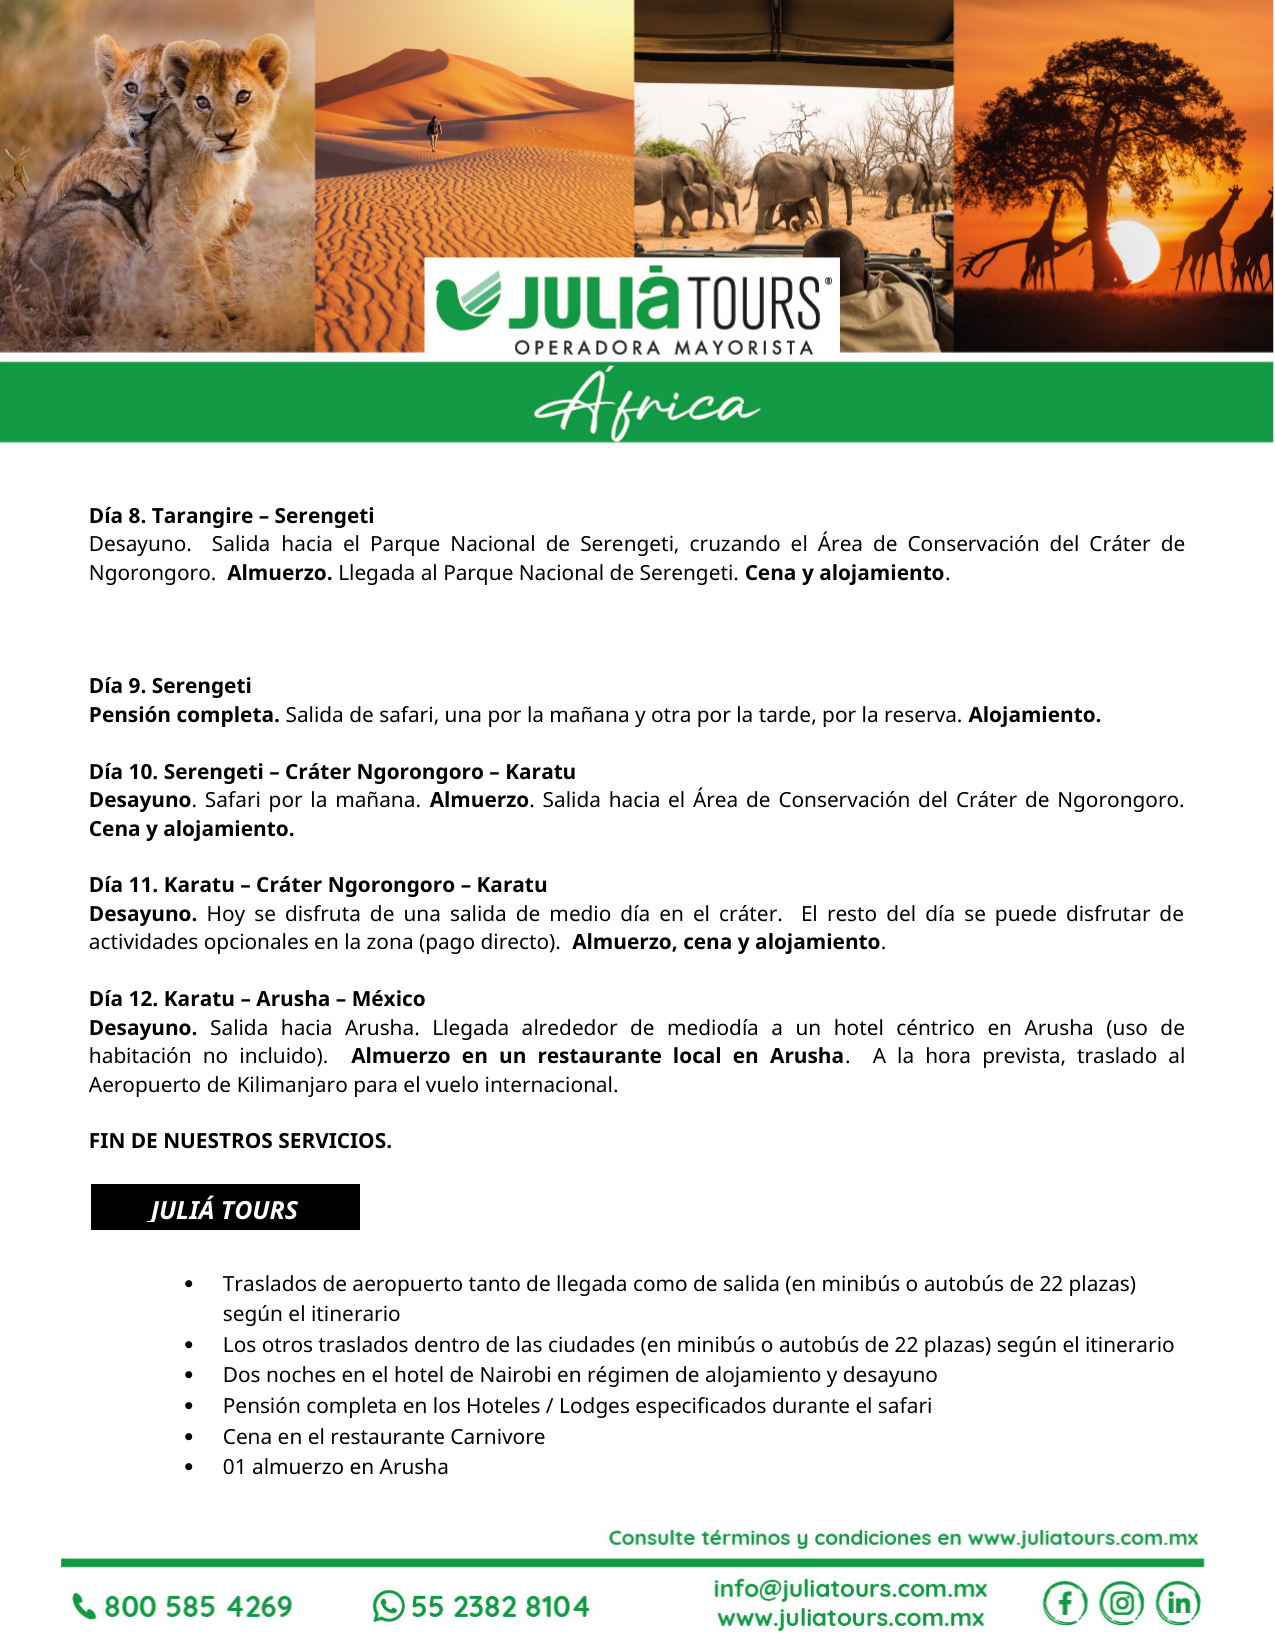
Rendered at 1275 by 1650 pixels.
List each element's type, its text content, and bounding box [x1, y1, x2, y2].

text Pensión completa. Salida de safari, una por la mañana y otra por la tarde, por la reserva. Alojamiento. [89, 700, 1186, 728]
text Desayuno. Hoy se disfruta de una salida de medio día en el cráter. El resto del día se puede disfrutar de actividades opcionales en la zona (pago directo). Almuerzo, cena y alojamiento. [89, 899, 1186, 956]
text Día 9. Serengeti [89, 672, 1186, 700]
text Desayuno. Safari por la mañana. Almuerzo. Salida hacia el Área de Conservación del Cráter de Ngorongoro. Cena y alojamiento. [89, 785, 1186, 842]
list Dos noches en el hotel de Nairobi en régimen de alojamiento y desayuno [185, 1361, 1186, 1389]
text FIN DE NUESTROS SERVICIOS. [89, 1127, 1186, 1155]
text Día 8. Tarangire – Serengeti [89, 501, 1186, 529]
text Día 10. Serengeti – Cráter Ngorongoro – Karatu [89, 757, 1186, 785]
text Desayuno. Salida hacia el Parque Nacional de Serengeti, cruzando el Área de Conservación del Cráter de Ngorongoro. Almuerzo. Llegada al Parque Nacional de Serengeti. Cena y alojamiento. [89, 529, 1186, 586]
text Desayuno. Salida hacia Arusha. Llegada alrededor de mediodía a un hotel céntrico en Arusha (uso de habitación no incluido). Almuerzo en un restaurante local en Arusha. A la hora prevista, traslado al Aeropuerto de Kilimanjaro para el vuelo internacional. [89, 1013, 1186, 1098]
text Día 11. Karatu – Cráter Ngorongoro – Karatu [89, 871, 1186, 899]
list 01 almuerzo en Arusha [185, 1452, 1186, 1481]
picture [0, 0, 1274, 1650]
list Cena en el restaurante Carnivore [185, 1422, 1186, 1450]
list Los otros traslados dentro de las ciudades (en minibús o autobús de 22 plazas) según el itinerario [185, 1330, 1186, 1358]
list Pensión completa en los Hoteles / Lodges especificados durante el safari [185, 1391, 1186, 1420]
list Traslados de aeropuerto tanto de llegada como de salida (en minibús o autobús de 22 plazas) según el itinerario [185, 1269, 1186, 1328]
text Día 12. Karatu – Arusha – México [89, 984, 1186, 1013]
